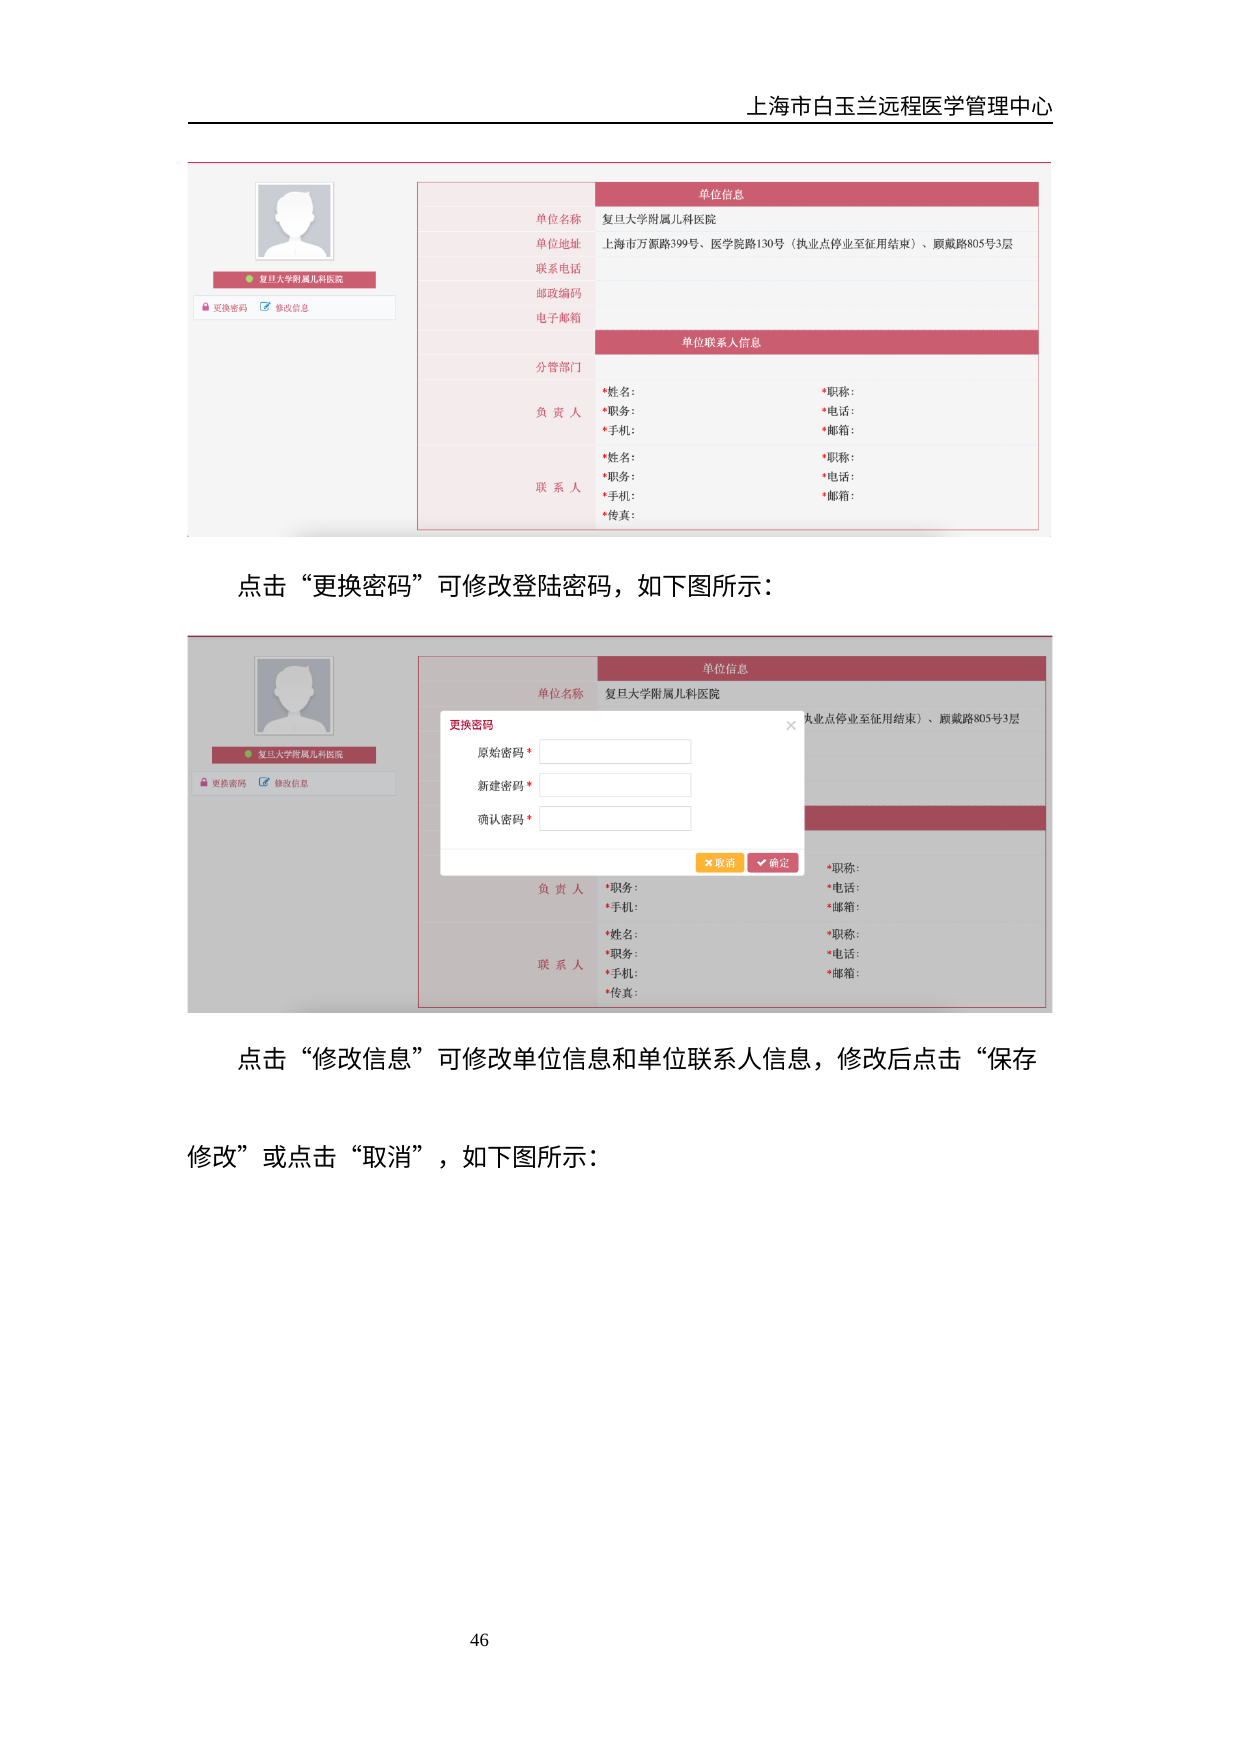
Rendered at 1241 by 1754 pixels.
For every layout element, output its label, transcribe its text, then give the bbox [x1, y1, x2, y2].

picture [187, 635, 1053, 1013]
picture [187, 162, 1051, 537]
text 点击“更换密码”可修改登陆密码，如下图所示： [187, 552, 1053, 617]
text 点击“修改信息”可修改单位信息和单位联系人信息，修改后点击“保存修改”或点击“取消”，如下图所示： [187, 1025, 1053, 1188]
